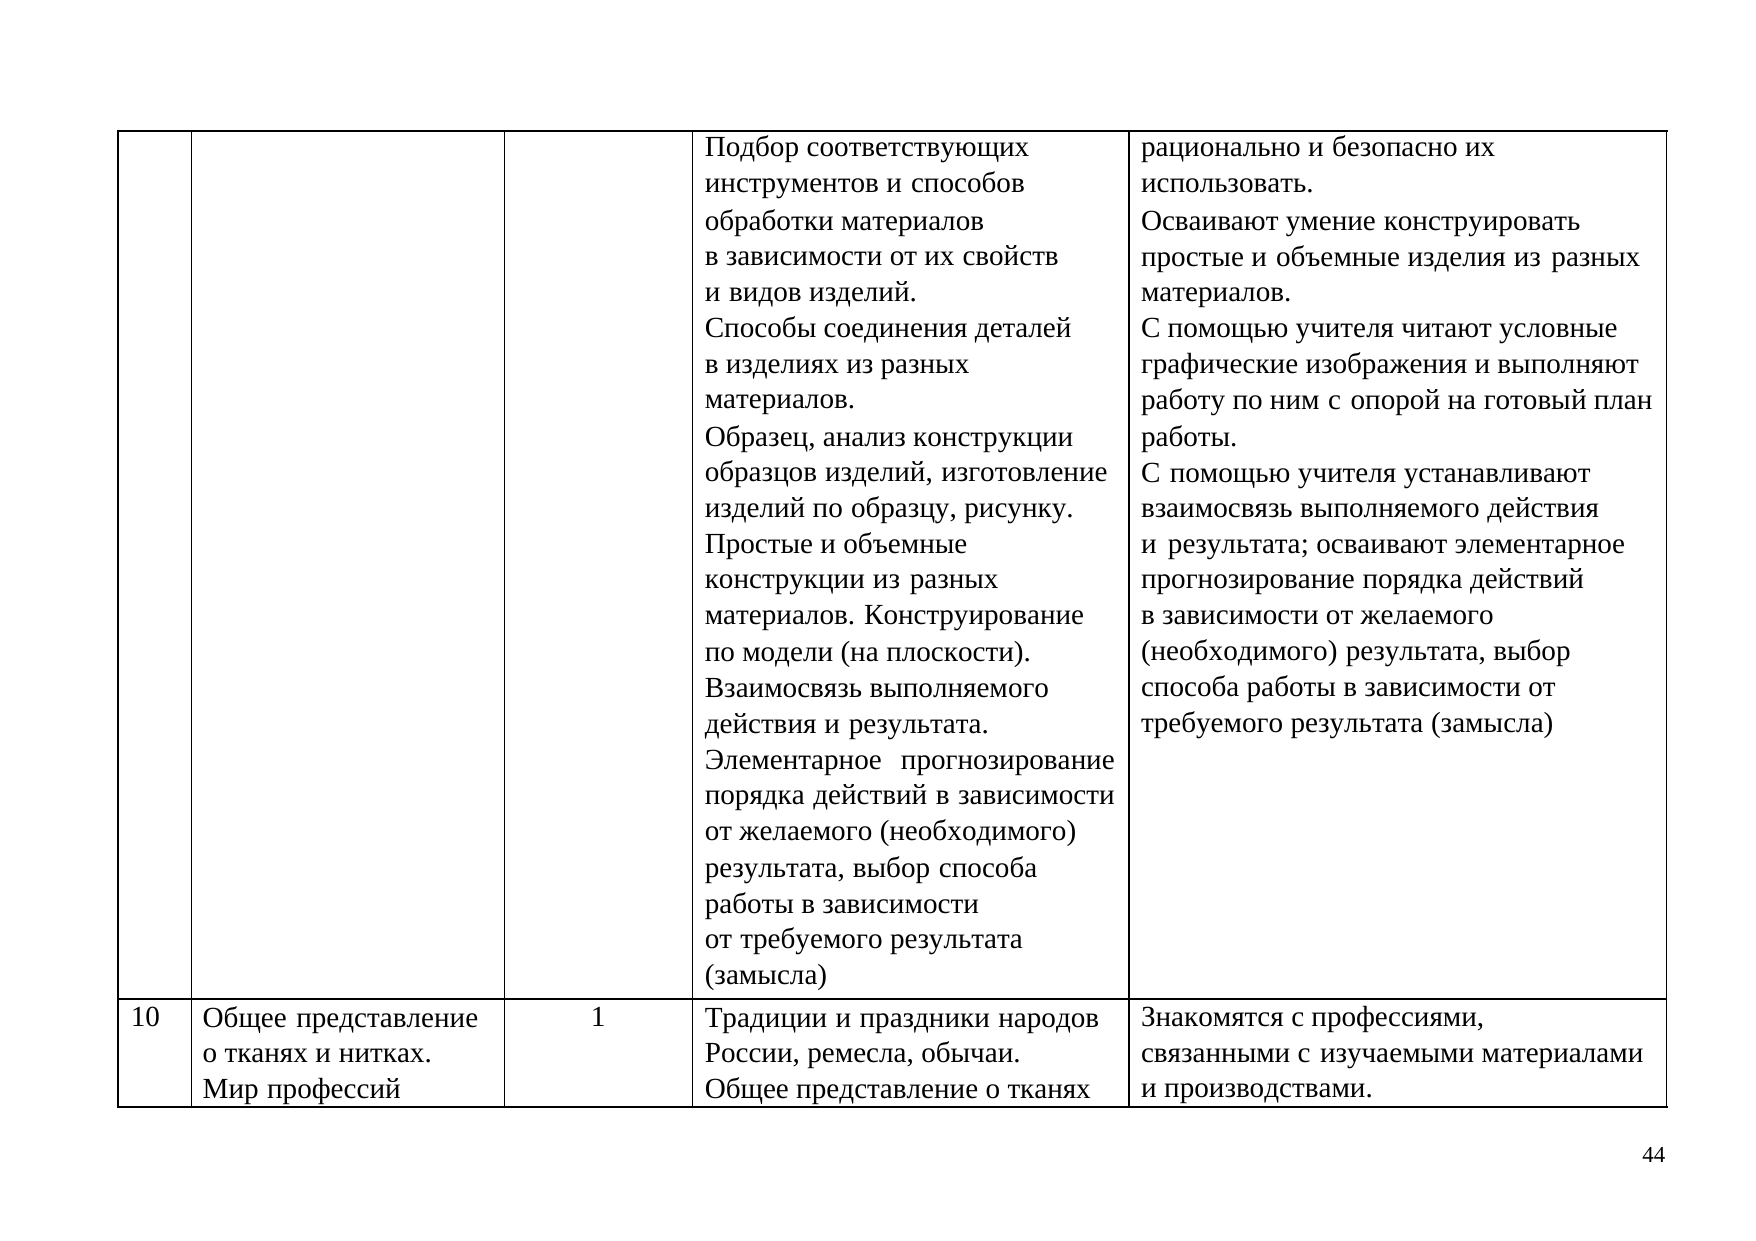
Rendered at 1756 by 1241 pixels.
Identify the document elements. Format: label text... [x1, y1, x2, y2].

table_header [119, 132, 191, 998]
table_cell Общее представление о тканях и нитках. Мир профессий [192, 1000, 504, 1106]
table_header рационально и безопасно их использовать. Осваивают умение конструировать простые и объемные изделия из разных материалов. С помощью учителя читают условные графические изображения и выполняют работу по ним с опорой на готовый план работы. С помощью учителя устанавливают взаимосвязь выполняемого действия и результата; осваивают элементарное прогнозирование порядка действий в зависимости от желаемого (необходимого) результата, выбор способа работы в зависимости от требуемого результата (замысла) [1130, 132, 1666, 998]
table_header Подбор соответствующих инструментов и способов обработки материалов в зависимости от их свойств и видов изделий. Способы соединения деталей в изделиях из разных материалов. Образец, анализ конструкции образцов изделий, изготовление изделий по образцу, рисунку. Простые и объемные конструкции из разных материалов. Конструирование по модели (на плоскости). Взаимосвязь выполняемого действия и результата. Элементарное прогнозирование порядка действий в зависимости от желаемого (необходимого) результата, выбор способа работы в зависимости от требуемого результата (замысла) [693, 132, 1128, 998]
table_cell 1 [505, 1000, 692, 1106]
table_cell Знакомятся с профессиями, связанными с изучаемыми материалами и производствами. [1130, 1000, 1666, 1106]
table_cell Традиции и праздники народов России, ремесла, обычаи. Общее представление о тканях [693, 1000, 1128, 1106]
table_cell 10 [119, 1000, 191, 1106]
table_header [192, 132, 504, 998]
table_header [505, 132, 692, 998]
